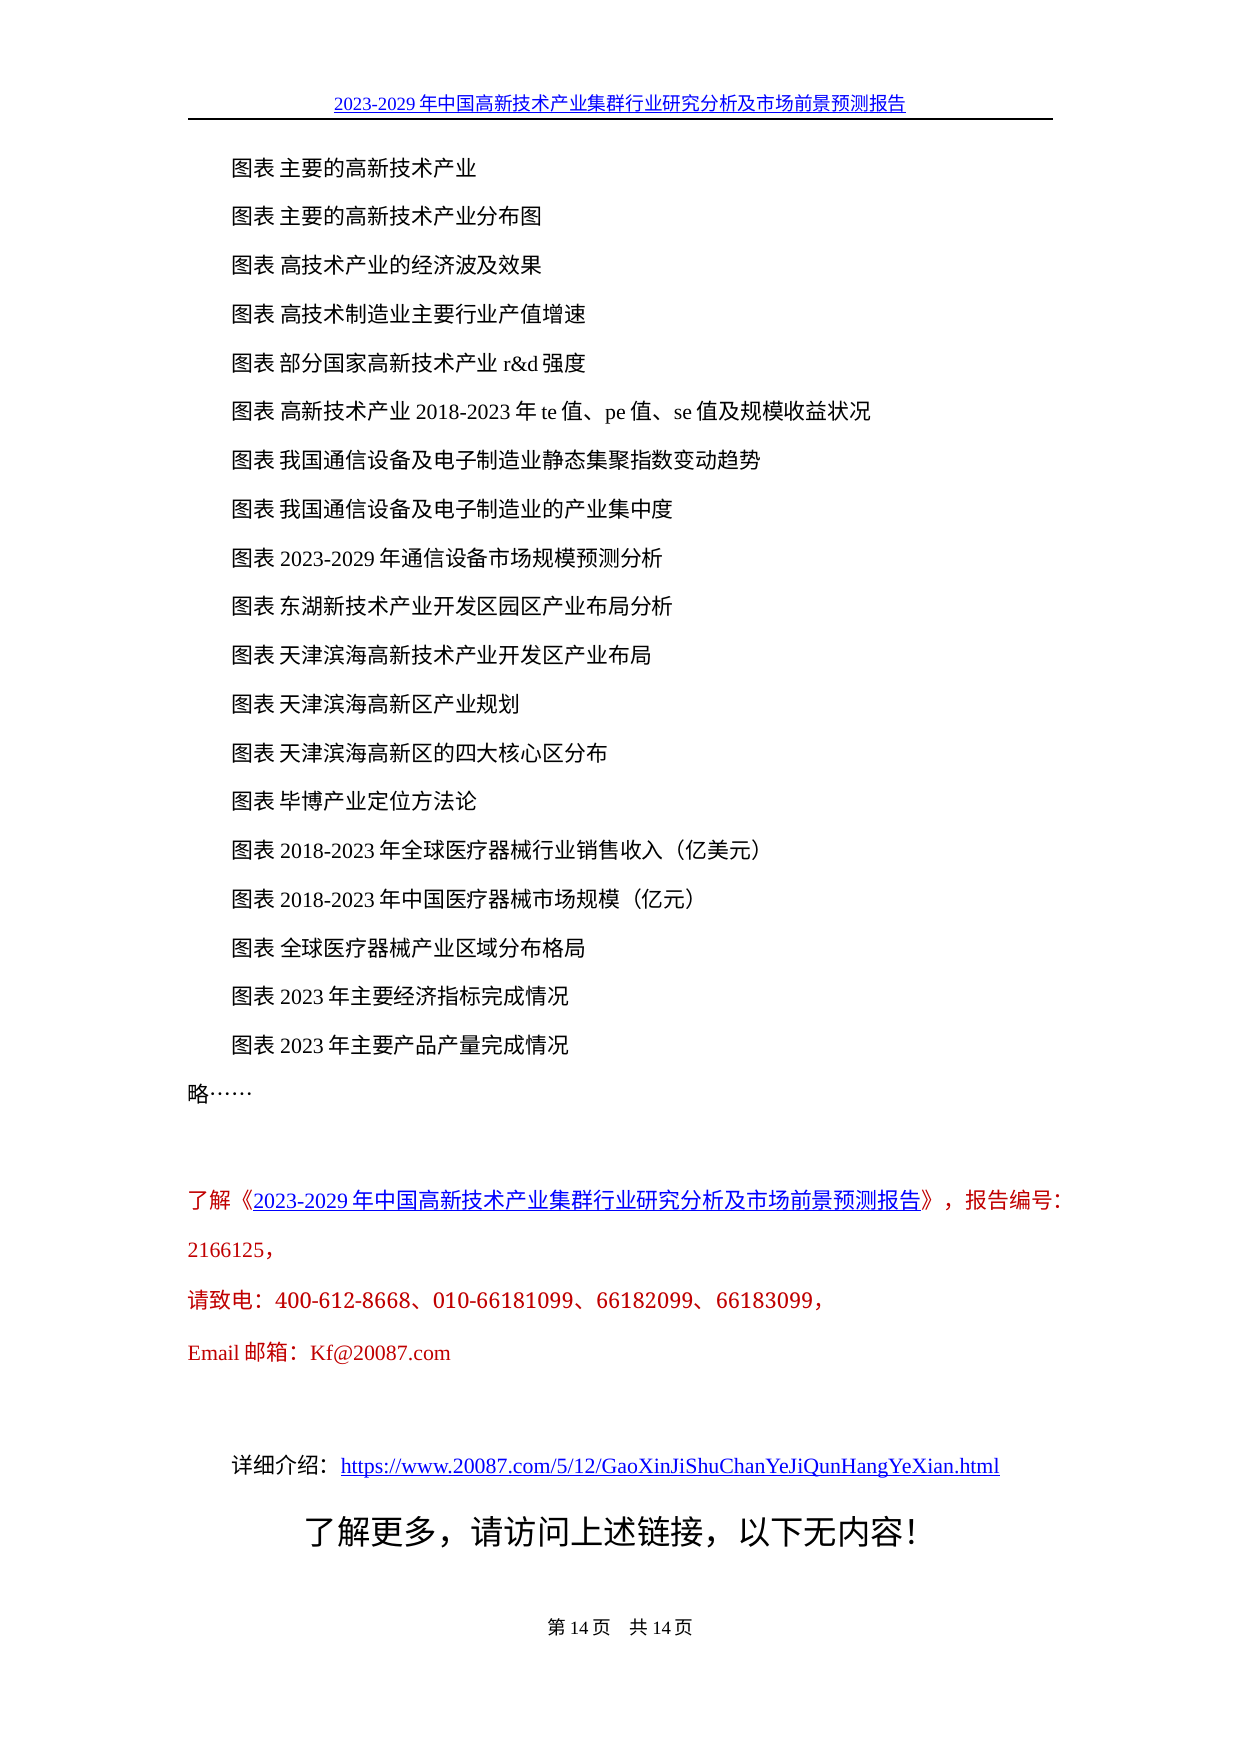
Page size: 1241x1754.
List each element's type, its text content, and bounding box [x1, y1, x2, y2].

title 了解更多，请访问上述链接，以下无内容！ [187, 1498, 1053, 1563]
text 请致电：400-612-8668、010-66181099、66182099、66183099， [187, 1283, 1053, 1316]
text 了解《2023-2029年中国高新技术产业集群行业研究分析及市场前景预测报告》，报告编号：2166125， [187, 1183, 1053, 1264]
text Email邮箱：Kf@20087.com [187, 1335, 1053, 1367]
text 详细介绍：https://www.20087.com/5/12/GaoXinJiShuChanYeJiQunHangYeXian.html [187, 1448, 1053, 1480]
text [187, 150, 1053, 1109]
